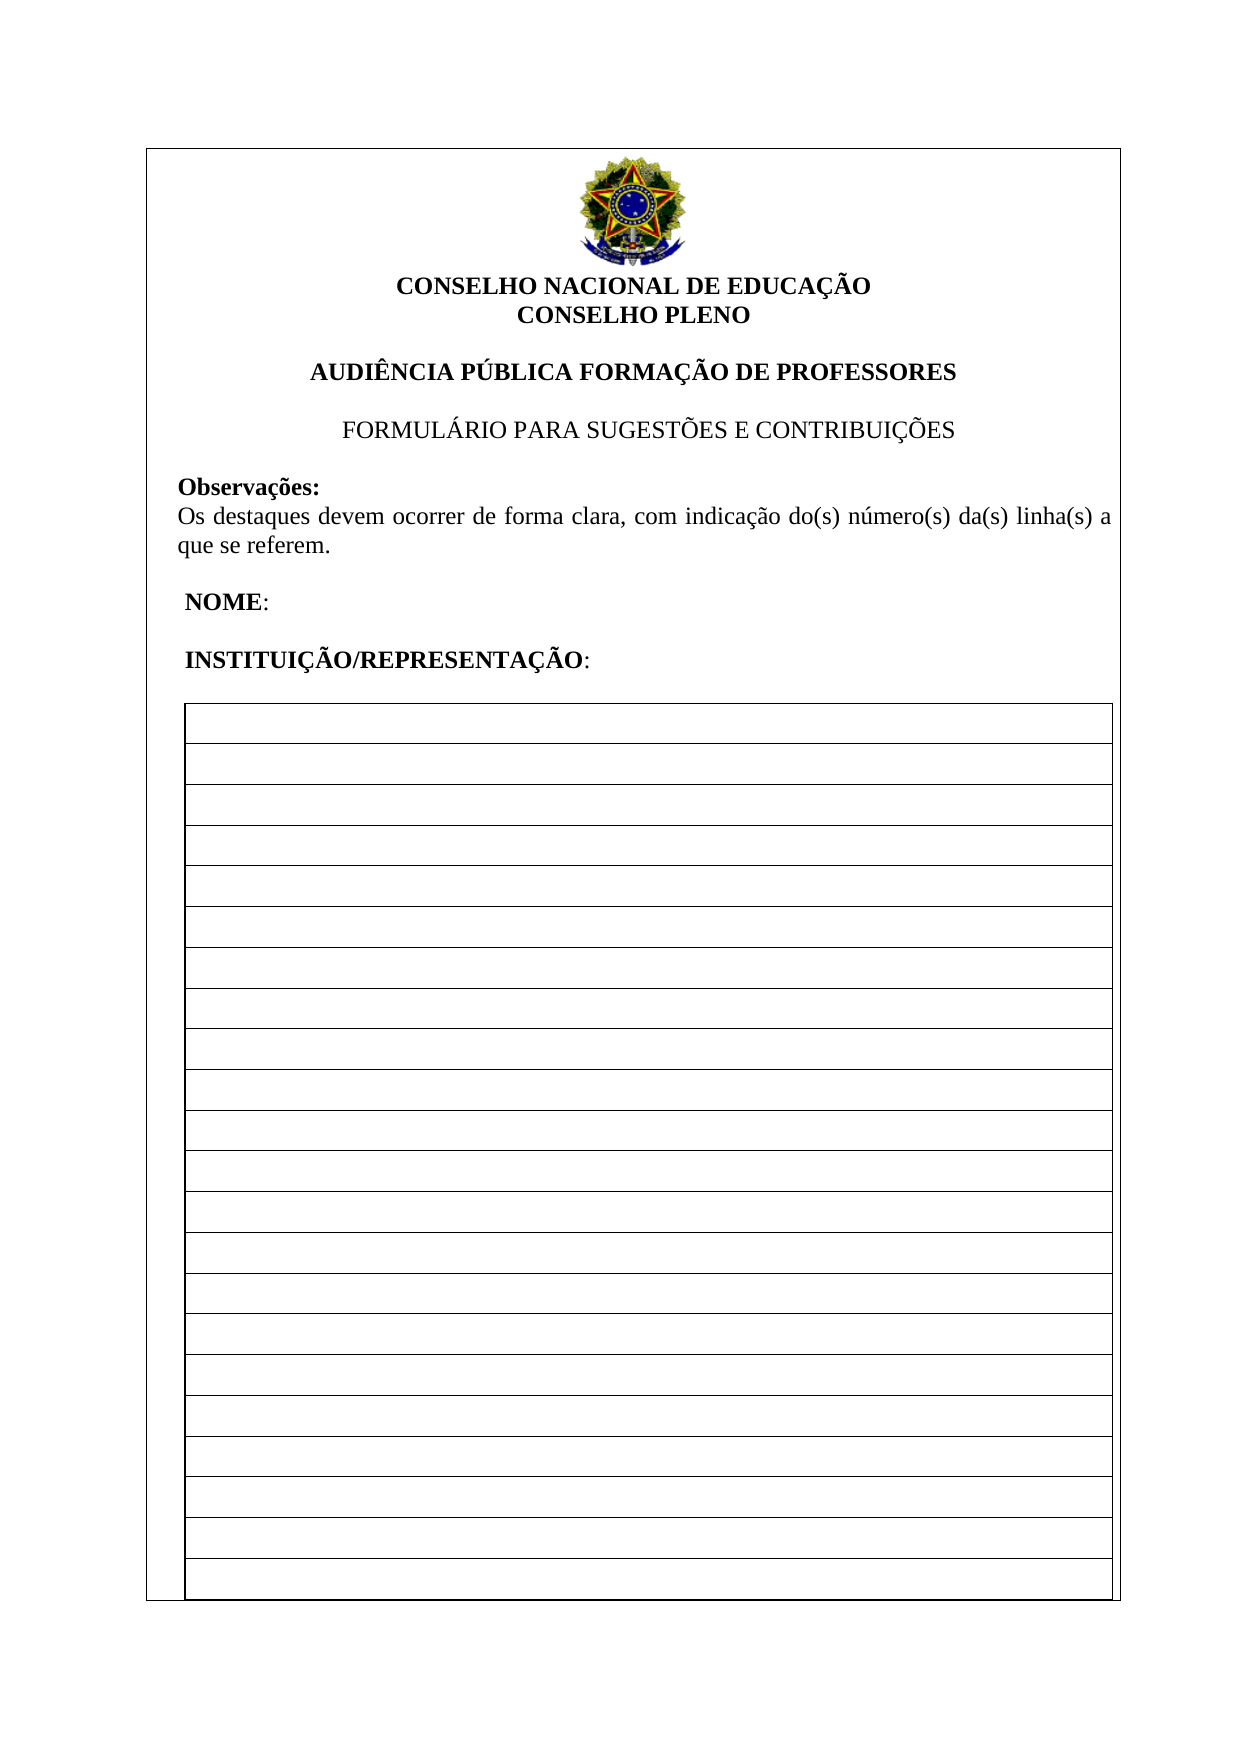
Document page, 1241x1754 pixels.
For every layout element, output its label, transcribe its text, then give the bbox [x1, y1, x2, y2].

picture [568, 148, 699, 272]
